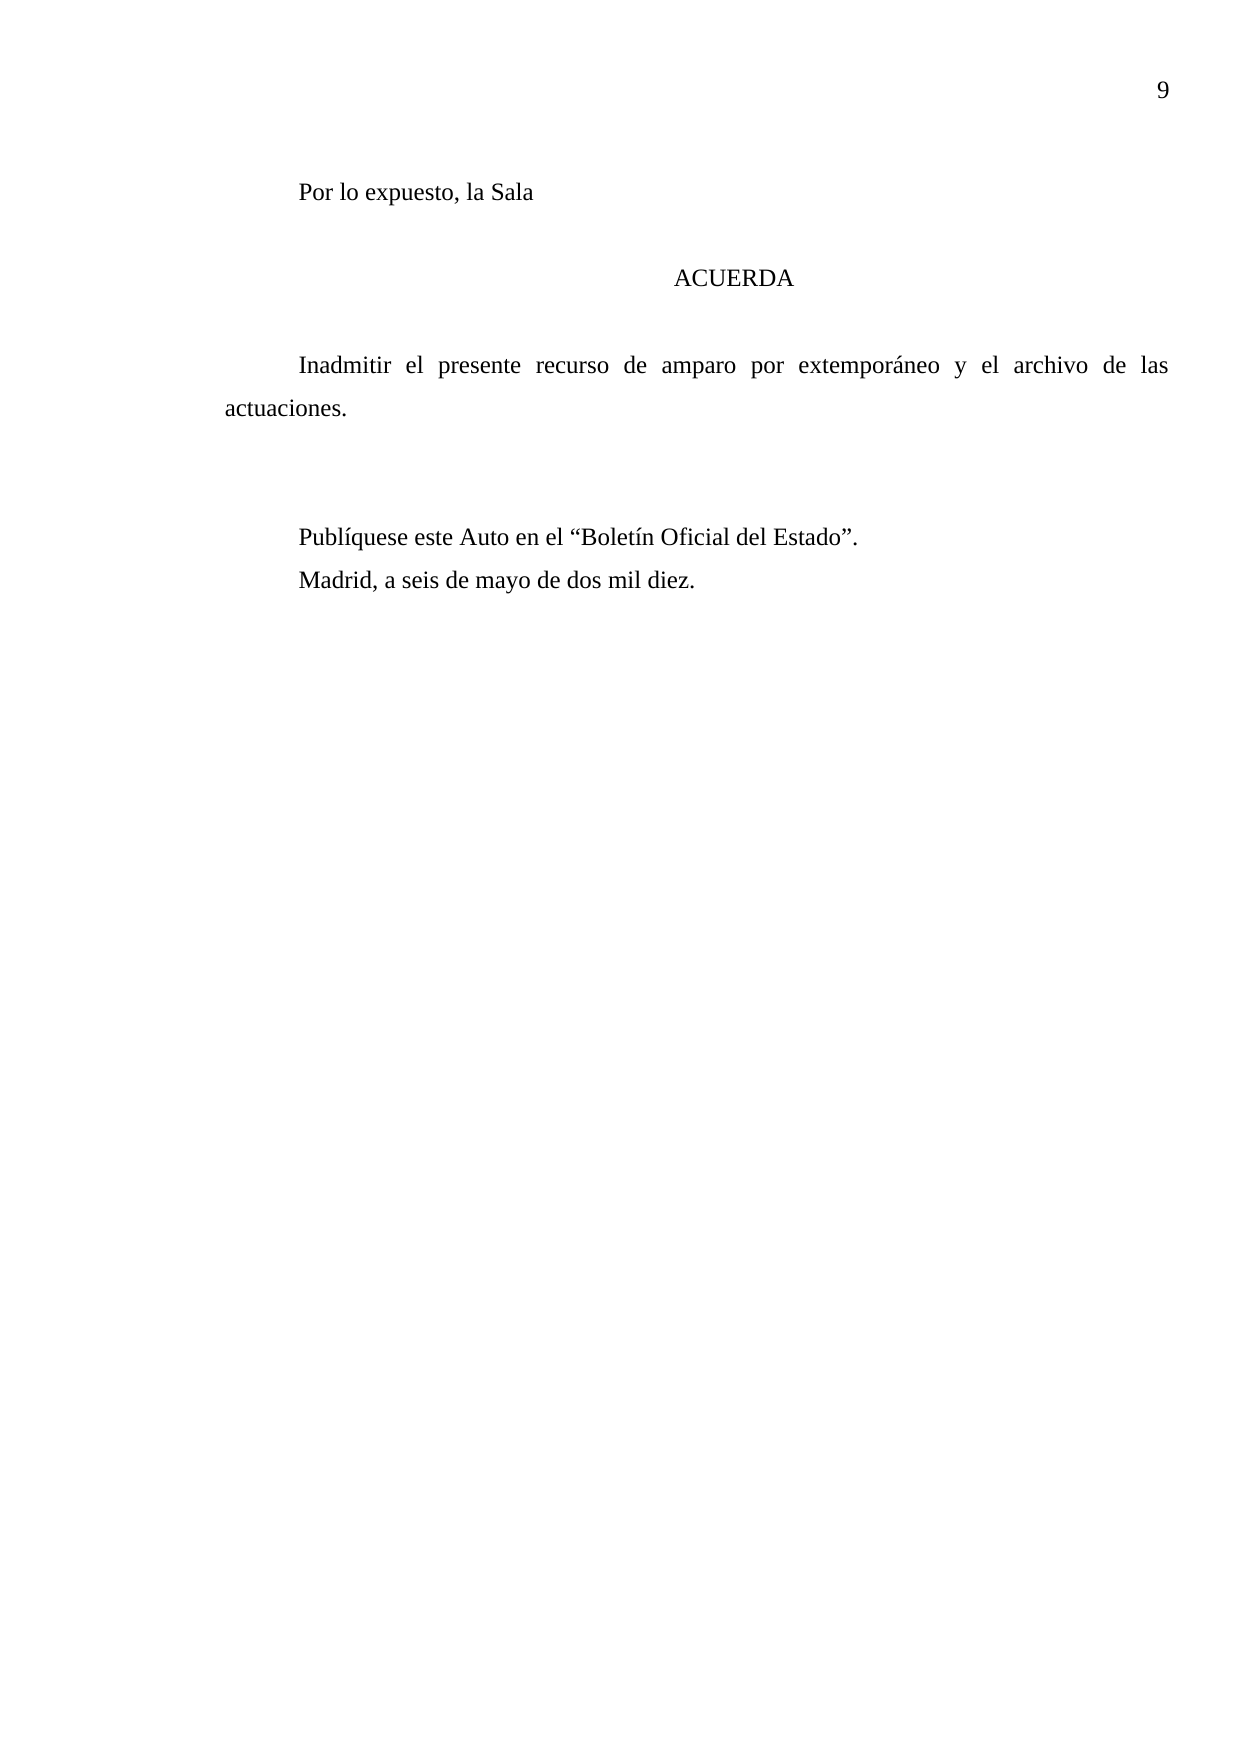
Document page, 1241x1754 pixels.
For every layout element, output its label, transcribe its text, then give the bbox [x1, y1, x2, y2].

text Publíquese este Auto en el “Boletín Oficial del Estado”. [224, 522, 1169, 551]
text Inadmitir el presente recurso de amparo por extemporáneo y el archivo de las actuaciones. [224, 350, 1169, 422]
text Madrid, a seis de mayo de dos mil diez. [224, 565, 1169, 594]
text ACUERDA [224, 263, 1169, 292]
text Por lo expuesto, la Sala [224, 177, 1169, 206]
